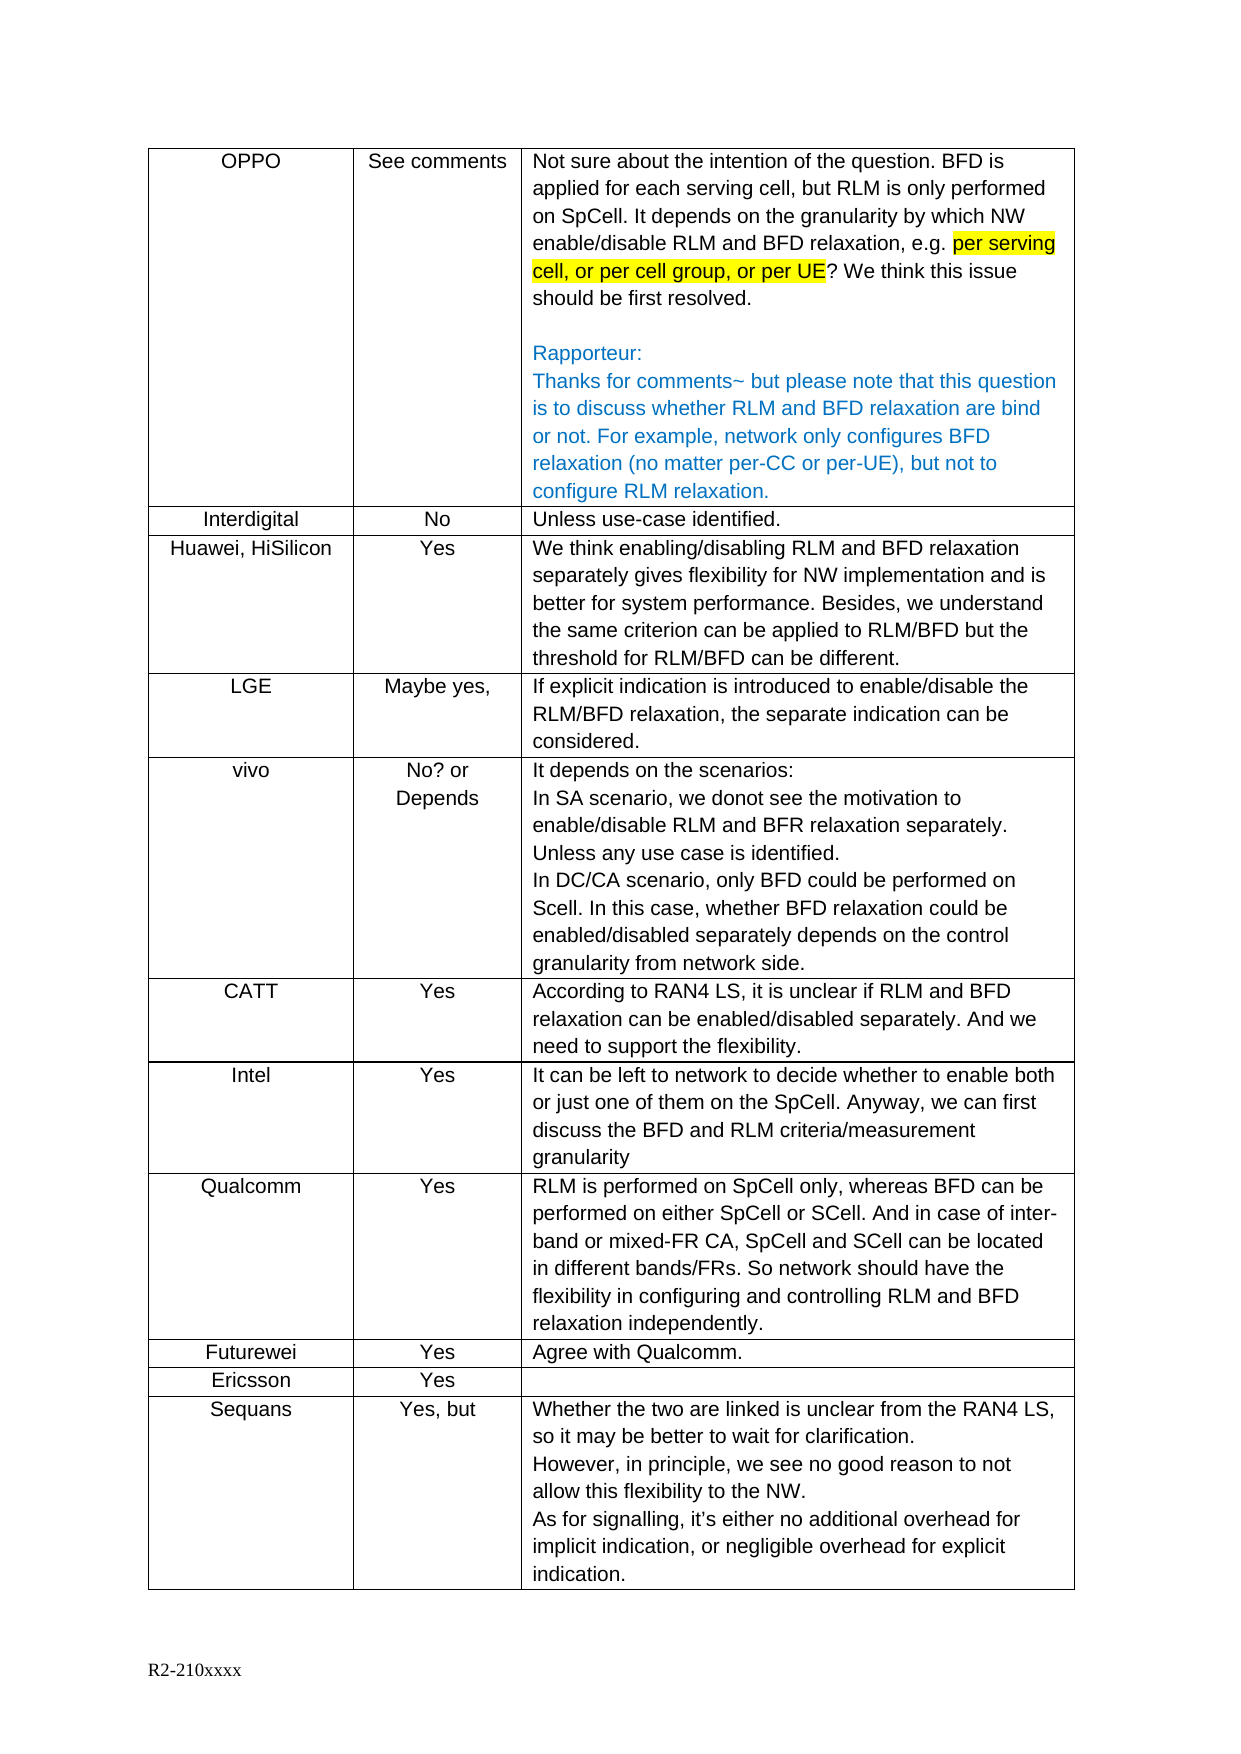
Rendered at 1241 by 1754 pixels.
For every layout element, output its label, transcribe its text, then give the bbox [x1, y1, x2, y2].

table_cell We think enabling/disabling RLM and BFD relaxation separately gives flexibility for NW implementation and is better for system performance. Besides, we understand the same criterion can be applied to RLM/BFD but the threshold for RLM/BFD can be different. [522, 536, 1074, 673]
table_cell Yes [354, 1174, 521, 1338]
table_cell Futurewei [149, 1340, 353, 1367]
table_cell Qualcomm [149, 1174, 353, 1338]
table_cell [522, 1368, 1074, 1396]
table_cell OPPO [149, 149, 353, 506]
table_cell CATT [149, 979, 353, 1061]
table_cell RLM is performed on SpCell only, whereas BFD can be performed on either SpCell or SCell. And in case of inter-band or mixed-FR CA, SpCell and SCell can be located in different bands/FRs. So network should have the flexibility in configuring and controlling RLM and BFD relaxation independently. [522, 1174, 1074, 1338]
table_cell Maybe yes, [354, 674, 521, 757]
table_cell Ericsson [149, 1368, 353, 1396]
table_cell Not sure about the intention of the question. BFD is applied for each serving cell, but RLM is only performed on SpCell. It depends on the granularity by which NW enable/disable RLM and BFD relaxation, e.g. per serving cell, or per cell group, or per UE? We think this issue should be first resolved. Rapporteur: Thanks for comments~ but please note that this question is to discuss whether RLM and BFD relaxation are bind or not. For example, network only configures BFD relaxation (no matter per-CC or per-UE), but not to configure RLM relaxation. [522, 149, 1074, 506]
table_cell It depends on the scenarios: In SA scenario, we donot see the motivation to enable/disable RLM and BFR relaxation separately. Unless any use case is identified. In DC/CA scenario, only BFD could be performed on Scell. In this case, whether BFD relaxation could be enabled/disabled separately depends on the control granularity from network side. [522, 758, 1074, 978]
table_cell Yes [354, 1063, 521, 1172]
table_cell Yes [354, 536, 521, 673]
table_cell Unless use-case identified. [522, 507, 1074, 535]
table_cell Yes, but [354, 1397, 521, 1589]
table_cell See comments [354, 149, 521, 506]
table_cell It can be left to network to decide whether to enable both or just one of them on the SpCell. Anyway, we can first discuss the BFD and RLM criteria/measurement granularity [522, 1063, 1074, 1172]
table_cell No [354, 507, 521, 535]
table_cell Whether the two are linked is unclear from the RAN4 LS, so it may be better to wait for clarification. However, in principle, we see no good reason to not allow this flexibility to the NW. As for signalling, it’s either no additional overhead for implicit indication, or negligible overhead for explicit indication. [522, 1397, 1074, 1589]
table_cell Agree with Qualcomm. [522, 1340, 1074, 1367]
table_cell According to RAN4 LS, it is unclear if RLM and BFD relaxation can be enabled/disabled separately. And we need to support the flexibility. [522, 979, 1074, 1061]
table_cell Yes [354, 1368, 521, 1396]
table_cell Sequans [149, 1397, 353, 1589]
table_cell vivo [149, 758, 353, 978]
table_cell No? or Depends [354, 758, 521, 978]
table_cell Yes [354, 979, 521, 1061]
table_cell If explicit indication is introduced to enable/disable the RLM/BFD relaxation, the separate indication can be considered. [522, 674, 1074, 757]
table_cell Yes [354, 1340, 521, 1367]
table_cell LGE [149, 674, 353, 757]
table_cell Intel [149, 1063, 353, 1172]
table_cell Huawei, HiSilicon [149, 536, 353, 673]
table_cell Interdigital [149, 507, 353, 535]
